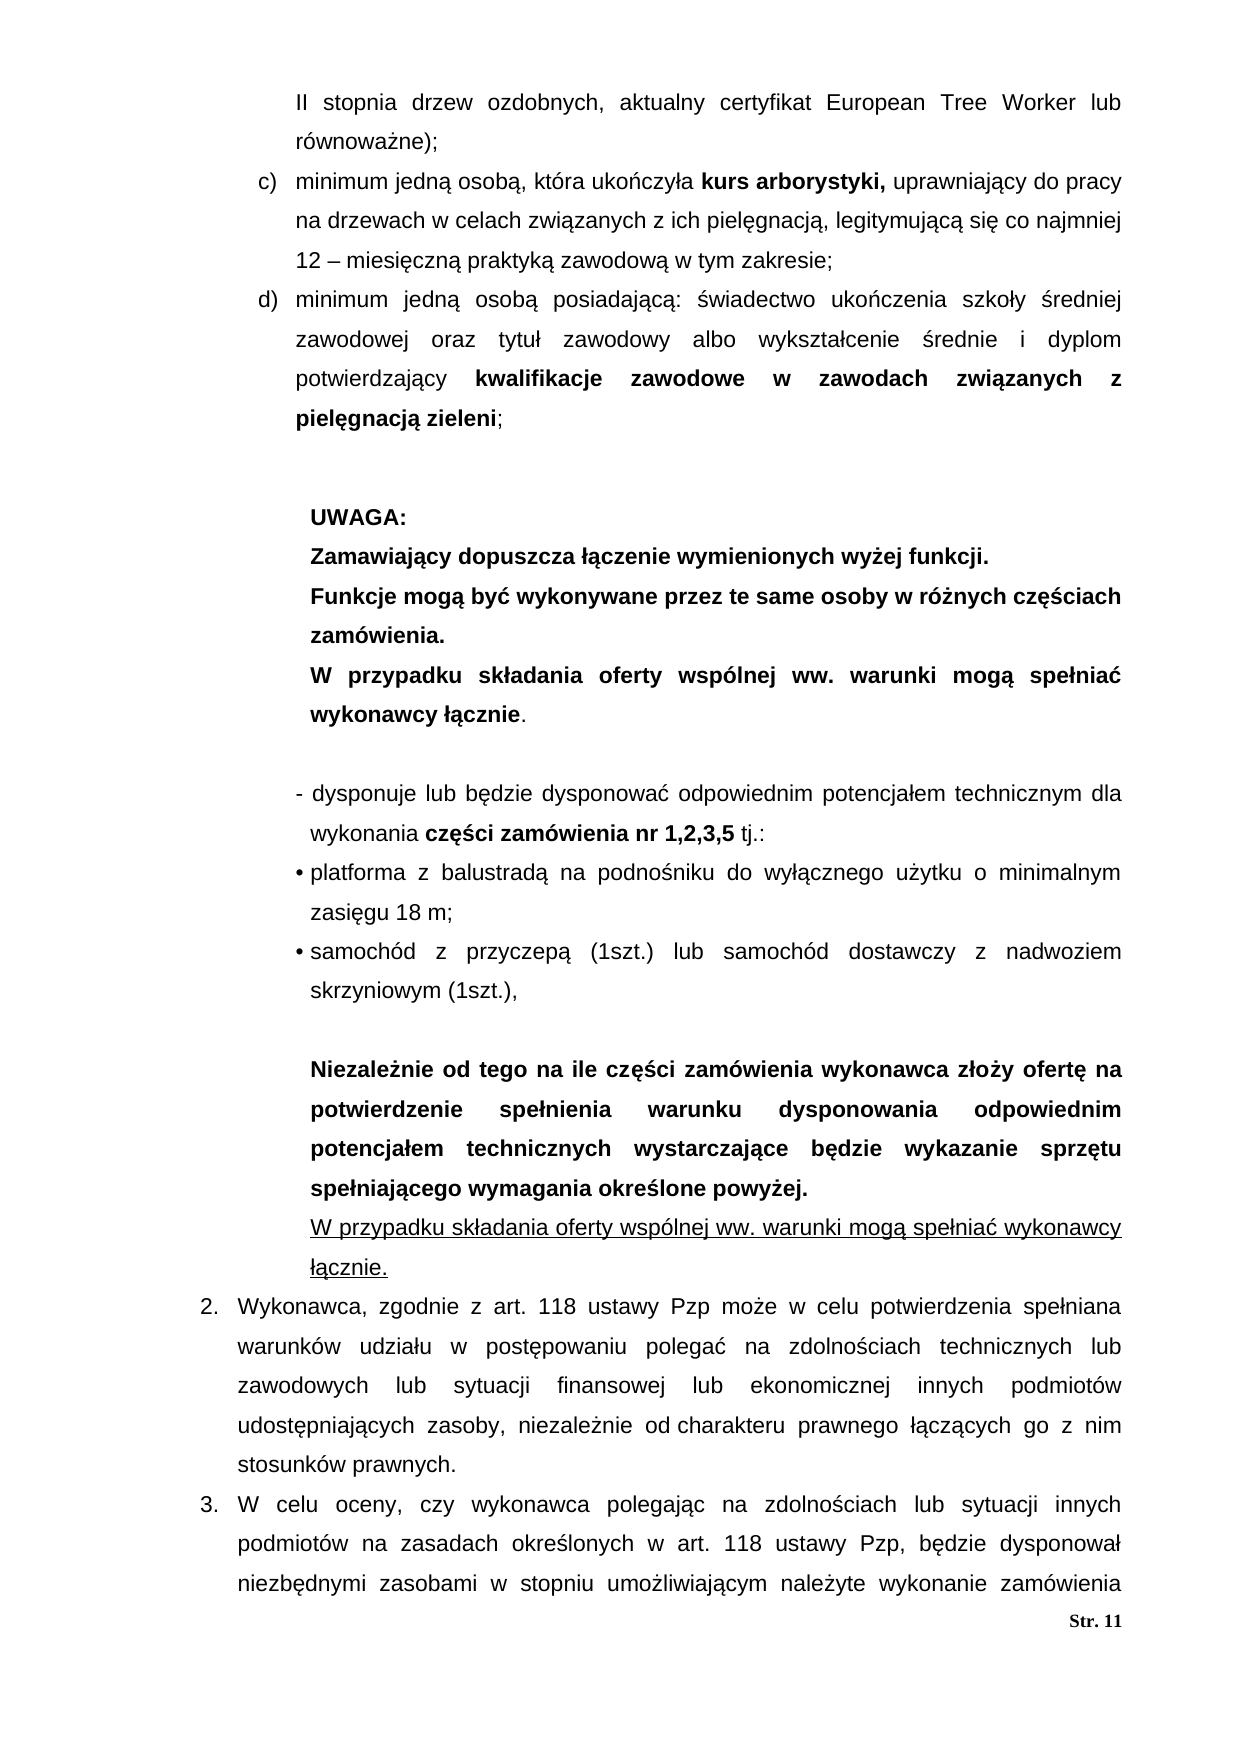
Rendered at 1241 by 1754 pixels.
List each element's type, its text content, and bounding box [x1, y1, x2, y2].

text Funkcje mogą być wykonywane przez te same osoby w różnych częściach zamówienia. [310, 583, 1122, 648]
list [258, 89, 1122, 154]
text - dysponuje lub będzie dysponować odpowiednim potencjałem technicznym dla wykonania części zamówienia nr 1,2,3,5 tj.: [295, 780, 1122, 846]
text • samochód z przyczepą (1szt.) lub samochód dostawczy z nadwoziem skrzyniowym (1szt.), [295, 938, 1122, 1004]
text UWAGA: [310, 504, 1122, 530]
text W przypadku składania oferty wspólnej ww. warunki mogą spełniać wykonawcy łącznie. [310, 1214, 1122, 1237]
text • platforma z balustradą na podnośniku do wyłącznego użytku o minimalnym zasięgu 18 m; [295, 859, 1122, 925]
list Wykonawca, zgodnie z art. 118 ustawy Pzp może w celu potwierdzenia spełniana warunków udziału w postępowaniu polegać na zdolnościach technicznych lub zawodowych lub sytuacji finansowej lub ekonomicznej innych podmiotów udostępniających zasoby, niezależnie od charakteru prawnego łączących go z nim stosunków prawnych. [200, 1293, 1122, 1478]
text W przypadku składania oferty wspólnej ww. warunki mogą spełniać wykonawcy łącznie. [310, 662, 1122, 727]
text Zamawiający dopuszcza łączenie wymienionych wyżej funkcji. [310, 543, 1122, 569]
list minimum jedną osobą, która ukończyła kurs arborystyki, uprawniający do pracy na drzewach w celach związanych z ich pielęgnacją, legitymującą się co najmniej 12 – miesięczną praktyką zawodową w tym zakresie; [258, 168, 1122, 273]
list minimum jedną osobą posiadającą: świadectwo ukończenia szkoły średniej zawodowej oraz tytuł zawodowy albo wykształcenie średnie i dyplom potwierdzający kwalifikacje zawodowe w zawodach związanych z pielęgnacją zieleni; [258, 286, 1122, 431]
text W przypadku składania oferty wspólnej ww. warunki mogą spełniać wykonawcy łącznie. [310, 1238, 1122, 1280]
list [200, 1491, 1122, 1596]
text Niezależnie od tego na ile części zamówienia wykonawca złoży ofertę na potwierdzenie spełnienia warunku dysponowania odpowiednim potencjałem technicznych wystarczające będzie wykazanie sprzętu spełniającego wymagania określone powyżej. [310, 1056, 1122, 1201]
